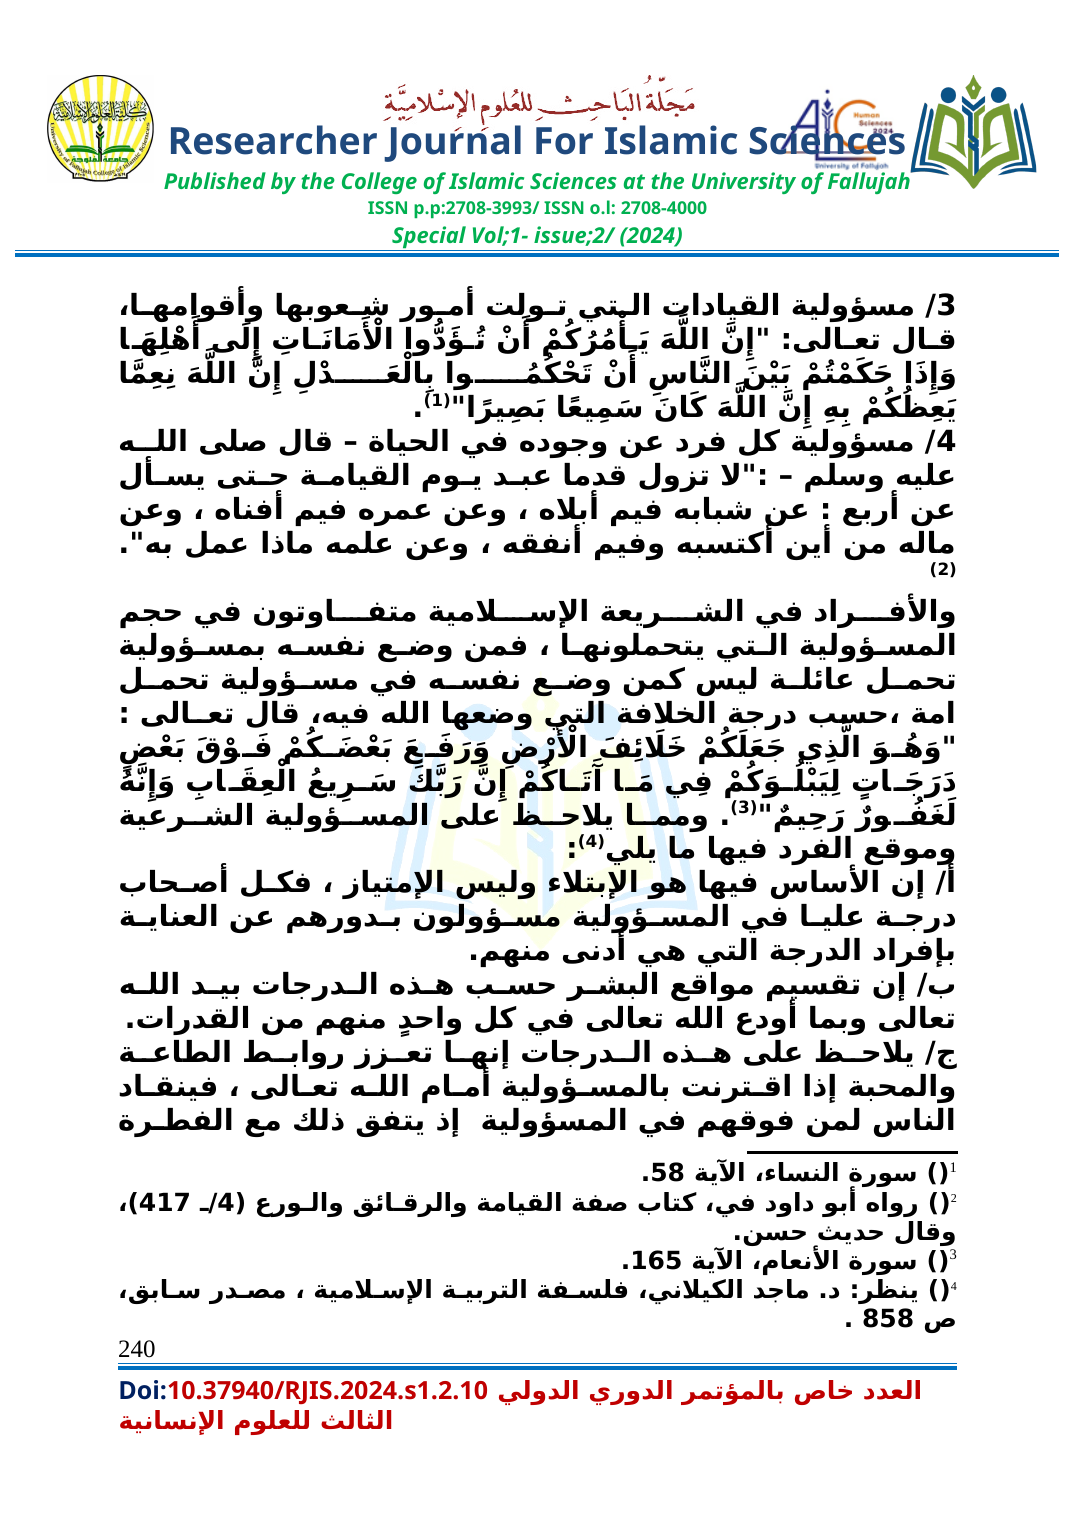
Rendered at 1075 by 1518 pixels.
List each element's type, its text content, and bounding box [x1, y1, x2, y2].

picture [776, 75, 1037, 189]
text والأفراد في الشريعة الإسلامية متفاوتون في حجم المسؤولية التي يتحملونها ، فمن وضع نفسه بمسؤولية تحمل عائلة ليس كمن وضع نفسه في مسؤولية تحمل امة ،حسب درجة الخلافة التي وضعها الله فيه، قال تعالى : "وَهُوَ الَّذِي جَعَلَكُمْ خَلَائِفَ الْأَرْضِ وَرَفَعَ بَعْضَكُمْ فَوْقَ بَعْضٍ دَرَجَاتٍ لِيَبْلُوَكُمْ فِي مَا آَتَاكُمْ إِنَّ رَبَّكَ سَرِيعُ الْعِقَابِ وَإِنَّهُ لَغَفُورٌ رَحِيمٌ"(). ومما يلاحظ على المسؤولية الشرعية وموقع الفرد فيها ما يلي(): [118, 594, 957, 866]
text 4/ مسؤولية كل فرد عن وجوده في الحياة – قال صلى الله عليه وسلم – :"لا تزول قدما عبد يوم القيامة حتى يسأل عن أربع : عن شبابه فيم أبلاه ، وعن عمره فيم أفناه ، وعن ماله من أين أكتسبه وفيم أنفقه ، وعن علمه ماذا عمل به".() [118, 424, 957, 594]
text أ/ إن الأساس فيها هو الإبتلاء وليس الإمتياز ، فكل أصحاب درجة عليا في المسؤولية مسؤولون بدورهم عن العناية بإفراد الدرجة التي هي أدنى منهم. [118, 866, 957, 968]
text 3/ مسؤولية القيادات التي تولت أمور شعوبها وأقوامها، قال تعالى: "إِنَّ اللَّهَ يَأْمُرُكُمْ أَنْ تُؤَدُّوا الْأَمَانَاتِ إِلَى أَهْلِهَا وَإِذَا حَكَمْتُمْ بَيْنَ النَّاسِ أَنْ تَحْكُمُوا بِالْعَدْلِ إِنَّ اللَّهَ نِعِمَّا يَعِظُكُمْ بِهِ إِنَّ اللَّهَ كَانَ سَمِيعًا بَصِيرًا"(). [118, 288, 957, 424]
text ب/ إن تقسيم مواقع البشر حسب هذه الدرجات بيد الله تعالى وبما أودع الله تعالى في كل واحدٍ منهم من القدرات. [118, 968, 957, 1036]
picture [46, 75, 155, 183]
